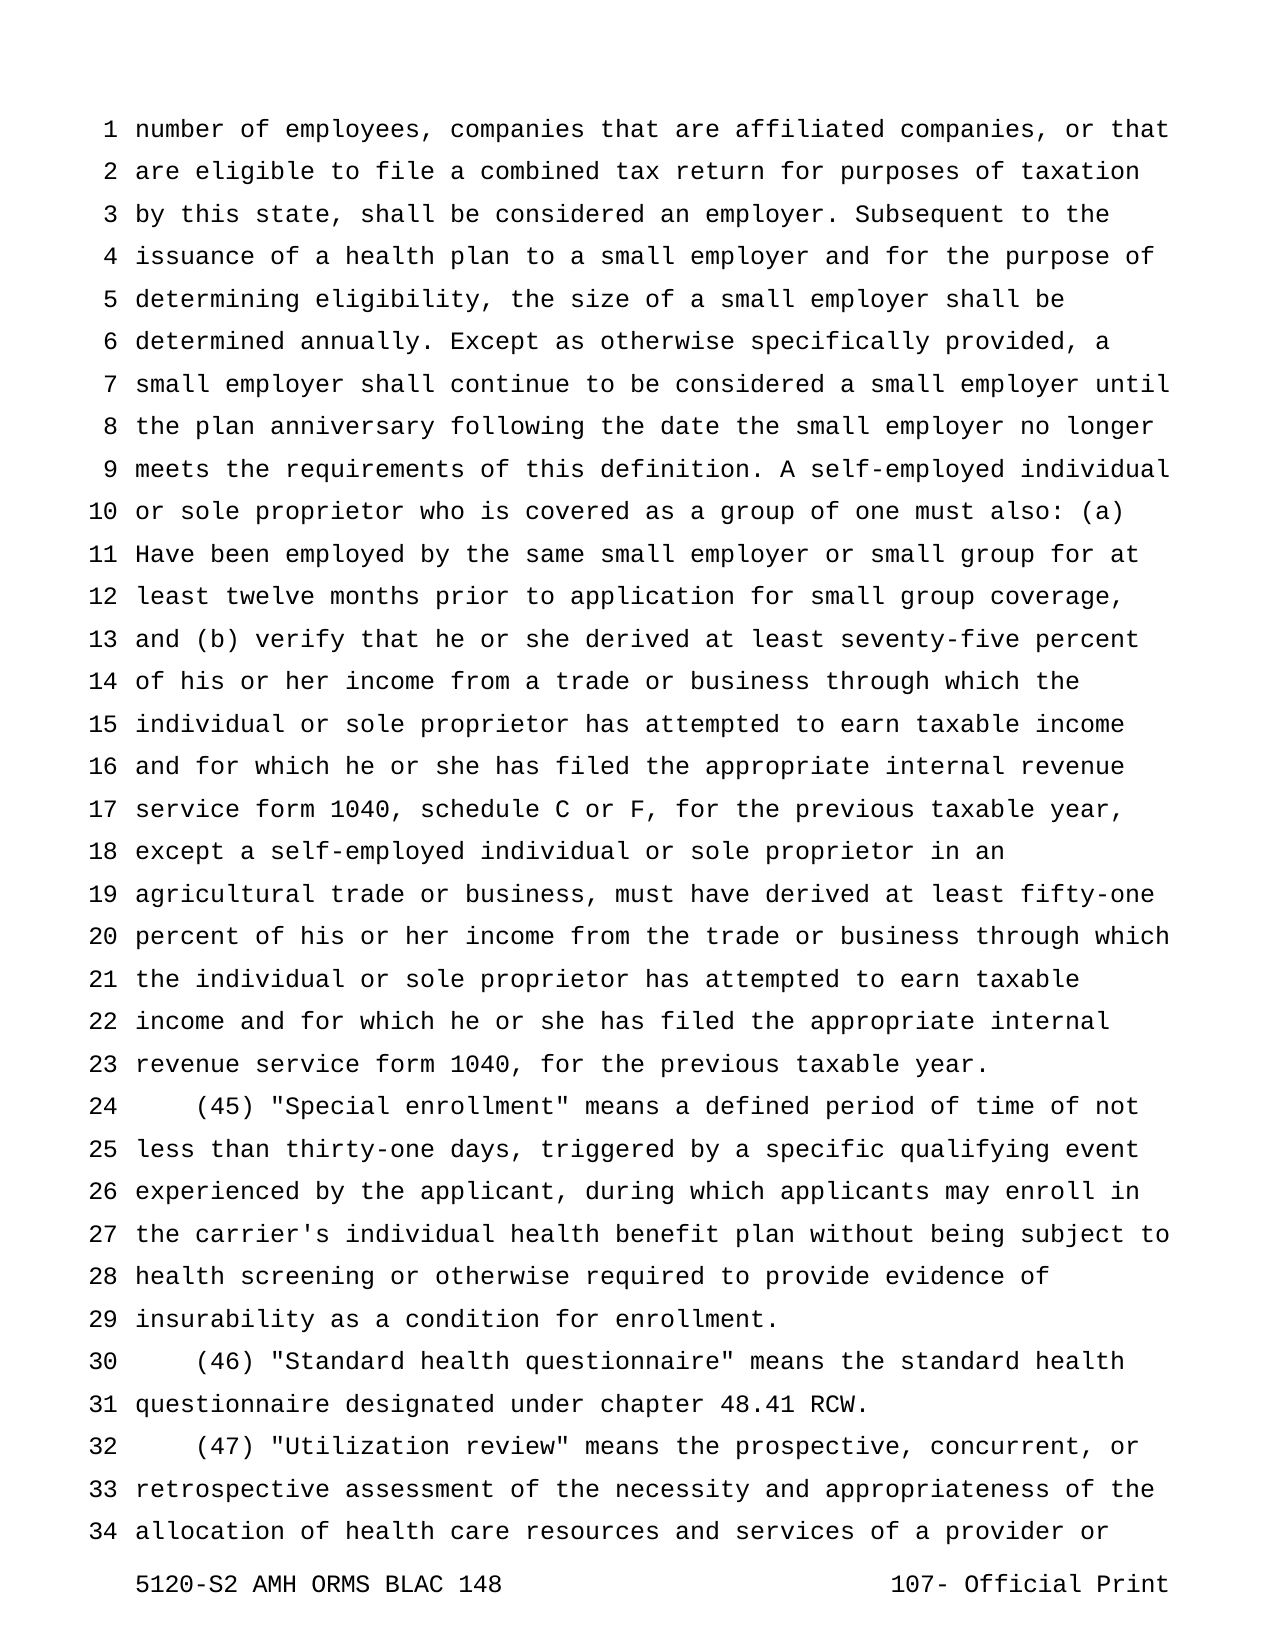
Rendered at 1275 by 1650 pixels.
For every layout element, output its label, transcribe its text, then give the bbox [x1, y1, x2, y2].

text (46) "Standard health questionnaire" means the standard health questionnaire designated under chapter 48.41 RCW. [135, 1336, 1170, 1421]
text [135, 1421, 1170, 1548]
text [135, 103, 1170, 1081]
text (45) "Special enrollment" means a defined period of time of not less than thirty-one days, triggered by a specific qualifying event experienced by the applicant, during which applicants may enroll in the carrier's individual health benefit plan without being subject to health screening or otherwise required to provide evidence of insurability as a condition for enrollment. [135, 1081, 1170, 1336]
